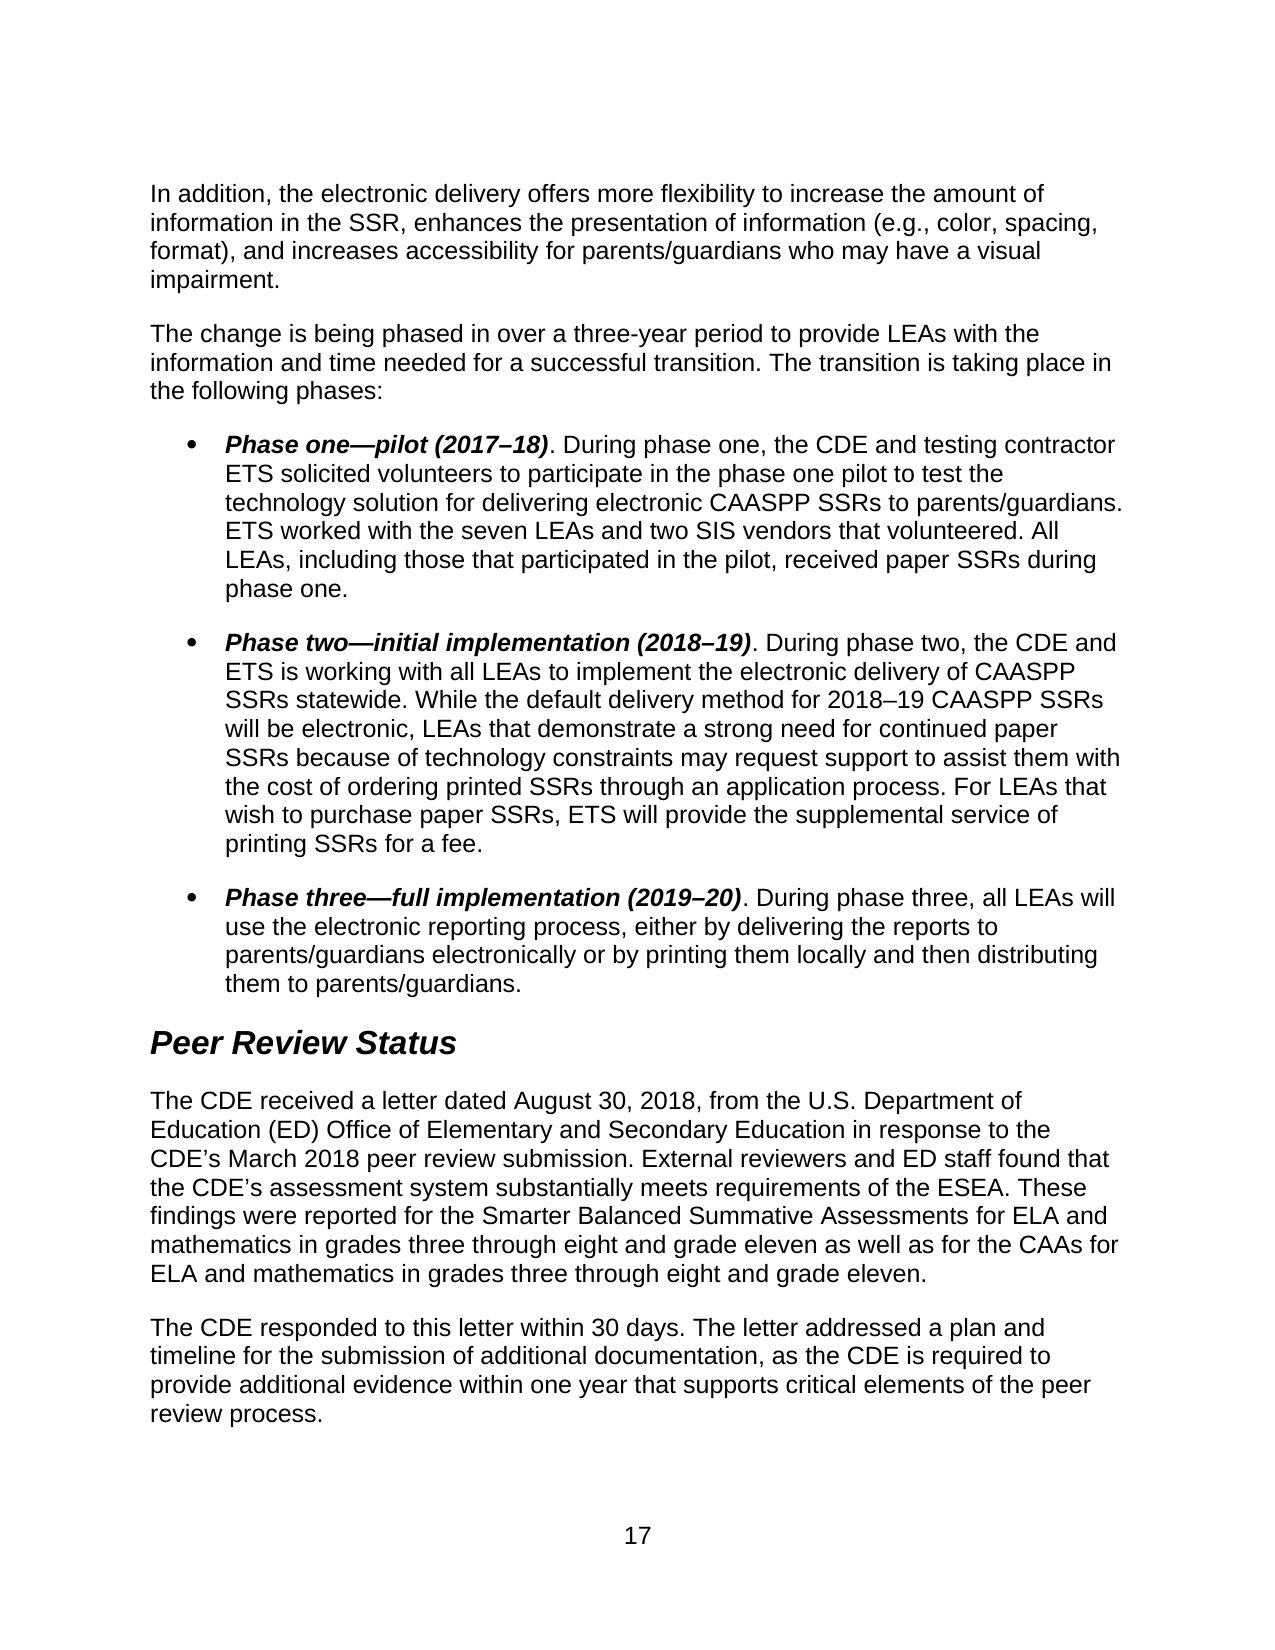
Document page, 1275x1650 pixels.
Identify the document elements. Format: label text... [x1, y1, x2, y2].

subtitle Peer Review Status [150, 1023, 1125, 1061]
list Phase two—initial implementation (2018–19). During phase two, the CDE and ETS is working with all LEAs to implement the electronic delivery of CAASPP SSRs statewide. While the default delivery method for 2018–19 CAASPP SSRs will be electronic, LEAs that demonstrate a strong need for continued paper SSRs because of technology constraints may request support to assist them with the cost of ordering printed SSRs through an application process. For LEAs that wish to purchase paper SSRs, ETS will provide the supplemental service of printing SSRs for a fee. [187, 628, 1125, 858]
text The change is being phased in over a three-year period to provide LEAs with the information and time needed for a successful transition. The transition is taking place in the following phases: [150, 319, 1125, 405]
text The CDE received a letter dated August 30, 2018, from the U.S. Department of Education (ED) Office of Elementary and Secondary Education in response to the CDE’s March 2018 peer review submission. External reviewers and ED staff found that the CDE’s assessment system substantially meets requirements of the ESEA. These findings were reported for the Smarter Balanced Summative Assessments for ELA and mathematics in grades three through eight and grade eleven as well as for the CAAs for ELA and mathematics in grades three through eight and grade eleven. [150, 1086, 1125, 1287]
text In addition, the electronic delivery offers more flexibility to increase the amount of information in the SSR, enhances the presentation of information (e.g., color, spacing, format), and increases accessibility for parents/guardians who may have a visual impairment. [150, 179, 1125, 294]
list Phase three—full implementation (2019–20). During phase three, all LEAs will use the electronic reporting process, either by delivering the reports to parents/guardians electronically or by printing them locally and then distributing them to parents/guardians. [187, 883, 1125, 998]
text The CDE responded to this letter within 30 days. The letter addressed a plan and timeline for the submission of additional documentation, as the CDE is required to provide additional evidence within one year that supports critical elements of the peer review process. [150, 1312, 1125, 1427]
list Phase one—pilot (2017–18). During phase one, the CDE and testing contractor ETS solicited volunteers to participate in the phase one pilot to test the technology solution for delivering electronic CAASPP SSRs to parents/guardians. ETS worked with the seven LEAs and two SIS vendors that volunteered. All LEAs, including those that participated in the pilot, received paper SSRs during phase one. [187, 430, 1125, 603]
